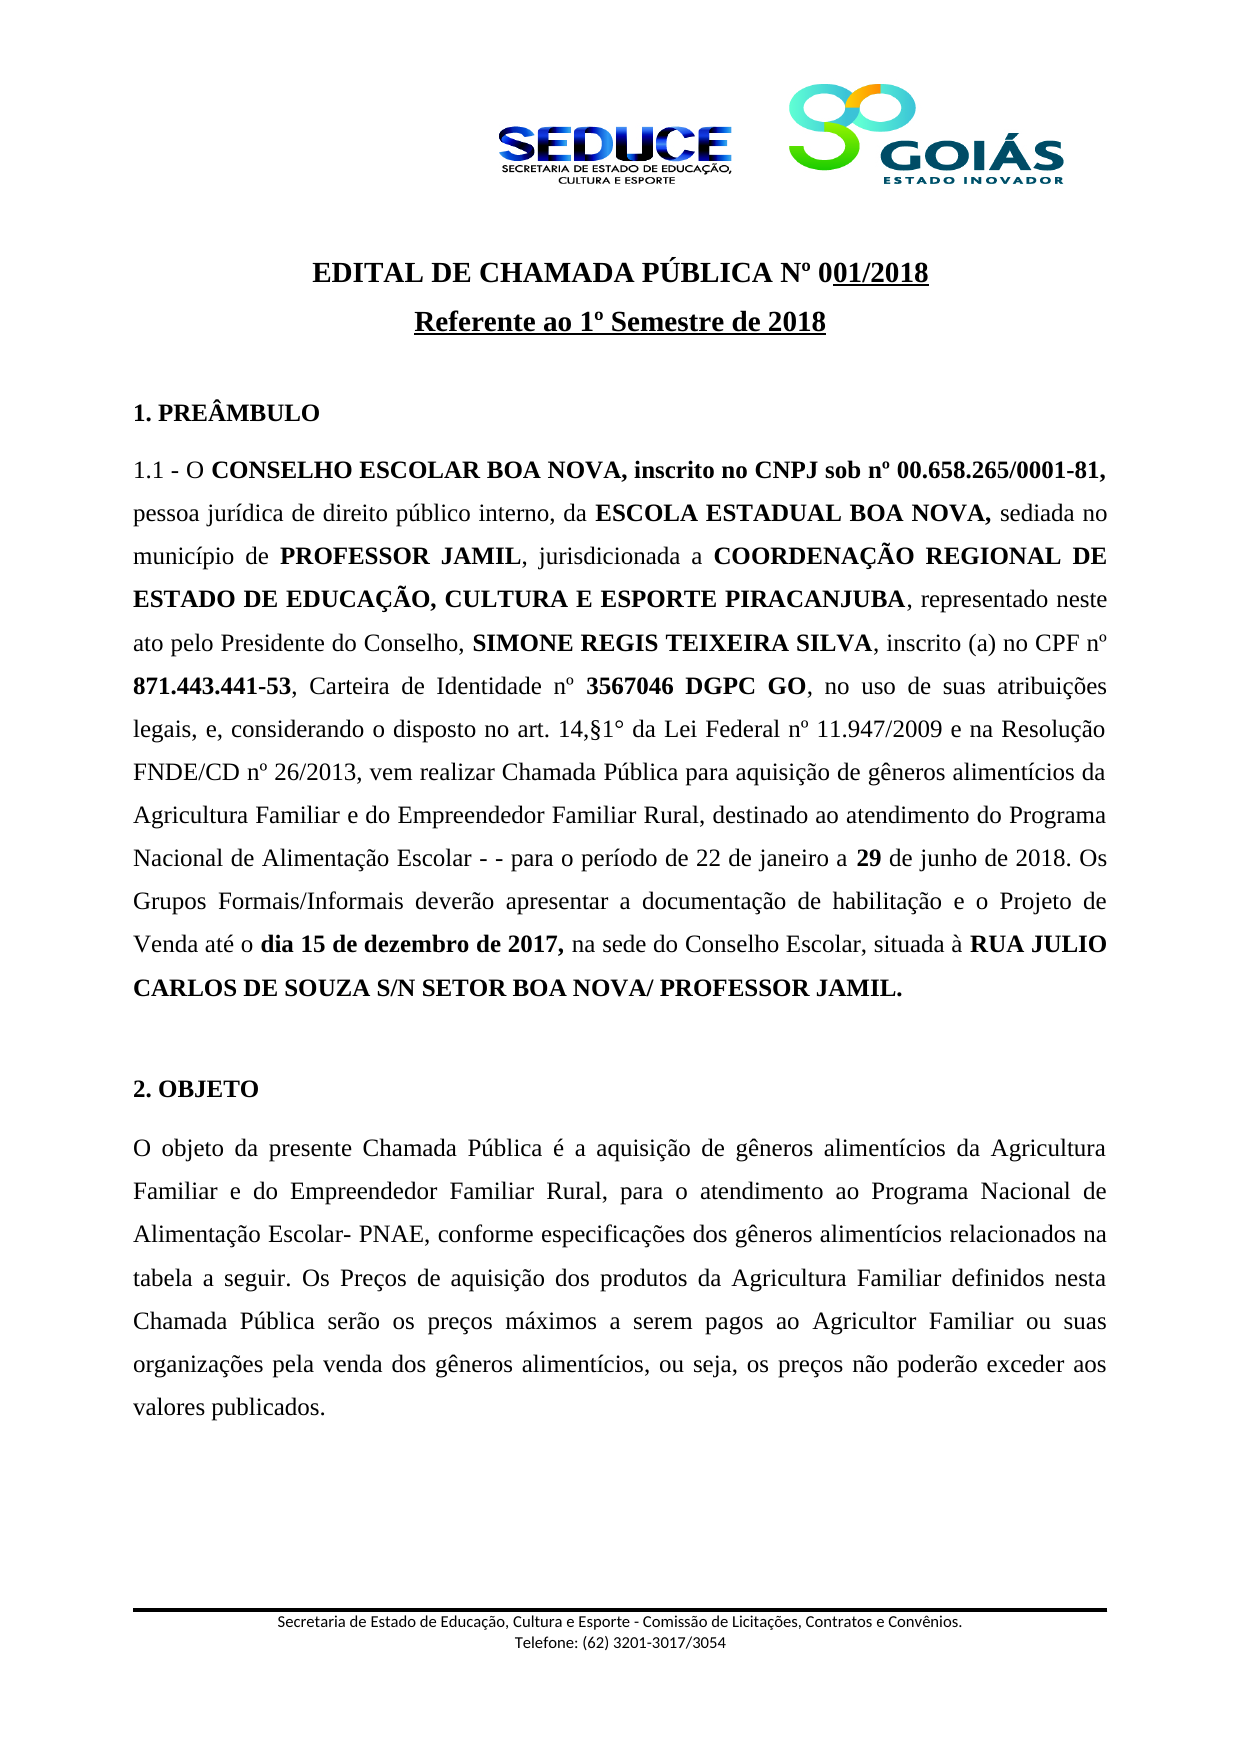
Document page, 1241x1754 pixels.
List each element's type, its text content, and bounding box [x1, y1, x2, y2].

picture [477, 73, 1108, 212]
text 1. PREÂMBULO [133, 398, 1107, 426]
text O objeto da presente Chamada Pública é a aquisição de gêneros alimentícios da Agricultura Familiar e do Empreendedor Familiar Rural, para o atendimento ao Programa Nacional de Alimentação Escolar- PNAE, conforme especificações dos gêneros alimentícios relacionados na tabela a seguir. Os Preços de aquisição dos produtos da Agricultura Familiar definidos nesta Chamada Pública serão os preços máximos a serem pagos ao Agricultor Familiar ou suas organizações pela venda dos gêneros alimentícios, ou seja, os preços não poderão exceder aos valores publicados. [133, 1133, 1107, 1421]
text Referente ao 1º Semestre de 2018 [133, 304, 1107, 338]
text 1.1 - O CONSELHO ESCOLAR BOA NOVA, inscrito no CNPJ sob nº 00.658.265/0001-81, pessoa jurídica de direito público interno, da ESCOLA ESTADUAL BOA NOVA, sediada no município de PROFESSOR JAMIL, jurisdicionada a COORDENAÇÃO REGIONAL DE ESTADO DE EDUCAÇÃO, CULTURA E ESPORTE PIRACANJUBA, representado neste ato pelo Presidente do Conselho, SIMONE REGIS TEIXEIRA SILVA, inscrito (a) no CPF nº 871.443.441-53, Carteira de Identidade nº 3567046 DGPC GO, no uso de suas atribuições legais, e, considerando o disposto no art. 14,§1° da Lei Federal nº 11.947/2009 e na Resolução FNDE/CD nº 26/2013, vem realizar Chamada Pública para aquisição de gêneros alimentícios da Agricultura Familiar e do Empreendedor Familiar Rural, destinado ao atendimento do Programa Nacional de Alimentação Escolar - - para o período de 22 de janeiro a 29 de junho de 2018. Os Grupos Formais/Informais deverão apresentar a documentação de habilitação e o Projeto de Venda até o dia 15 de dezembro de 2017, na sede do Conselho Escolar, situada à RUA JULIO CARLOS DE SOUZA S/N SETOR BOA NOVA/ PROFESSOR JAMIL. [133, 455, 1107, 1001]
text EDITAL DE CHAMADA PÚBLICA Nº 001/2018 [133, 255, 1107, 288]
text 2. OBJETO [133, 1074, 1107, 1103]
